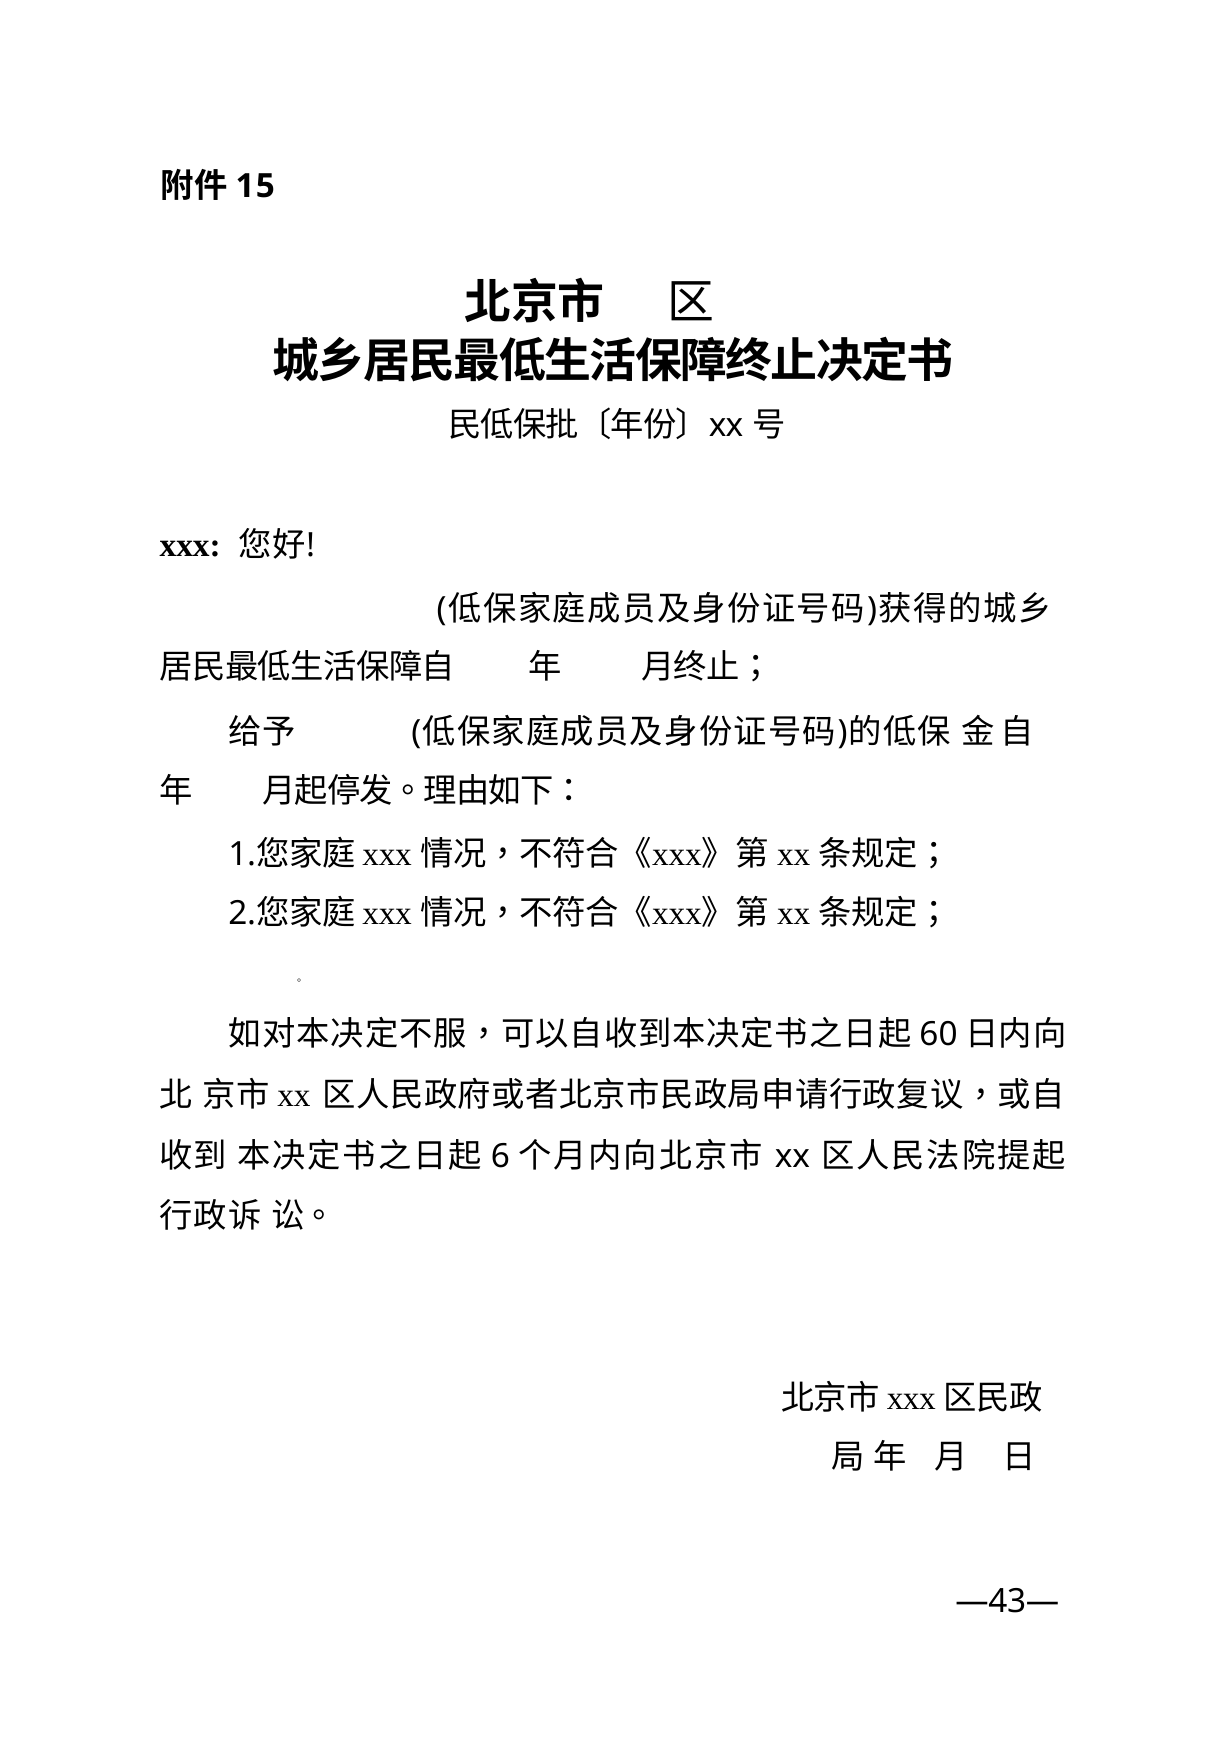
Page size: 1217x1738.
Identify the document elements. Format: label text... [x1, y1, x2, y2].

text 1.您家庭xxx 情况，不符合《xxx》第 xx 条规定； 2.您家庭xxx 情况，不符合《xxx》第 xx 条规定； [228, 829, 952, 934]
text 附件15 [160, 164, 1071, 206]
text (低保家庭成员及身份证号码)获得的城乡 居民最低生活保障自 年 月终止； [159, 584, 1071, 689]
text 民低保批〔年份〕xx 号 [448, 403, 1071, 445]
text xxx: 您好! [159, 523, 1071, 564]
text 给予 (低保家庭成员及身份证号码)的低保 金 自 年 月起停发。理由如下： [159, 708, 1066, 813]
text 城乡居民最低生活保障终止决定书 [272, 331, 1071, 389]
text 如对本决定不服，可以自收到本决定书之日起60日内向北 京市xx 区人民政府或者北京市民政局申请行政复议，或自收到 本决定书之日起6个月内向北京市 xx 区人民法院提起行政诉 讼。 [159, 1010, 1066, 1238]
text 北京市xxx 区民政局 年 月 日 [781, 1374, 1068, 1478]
text 北京市 区 [464, 272, 1071, 330]
